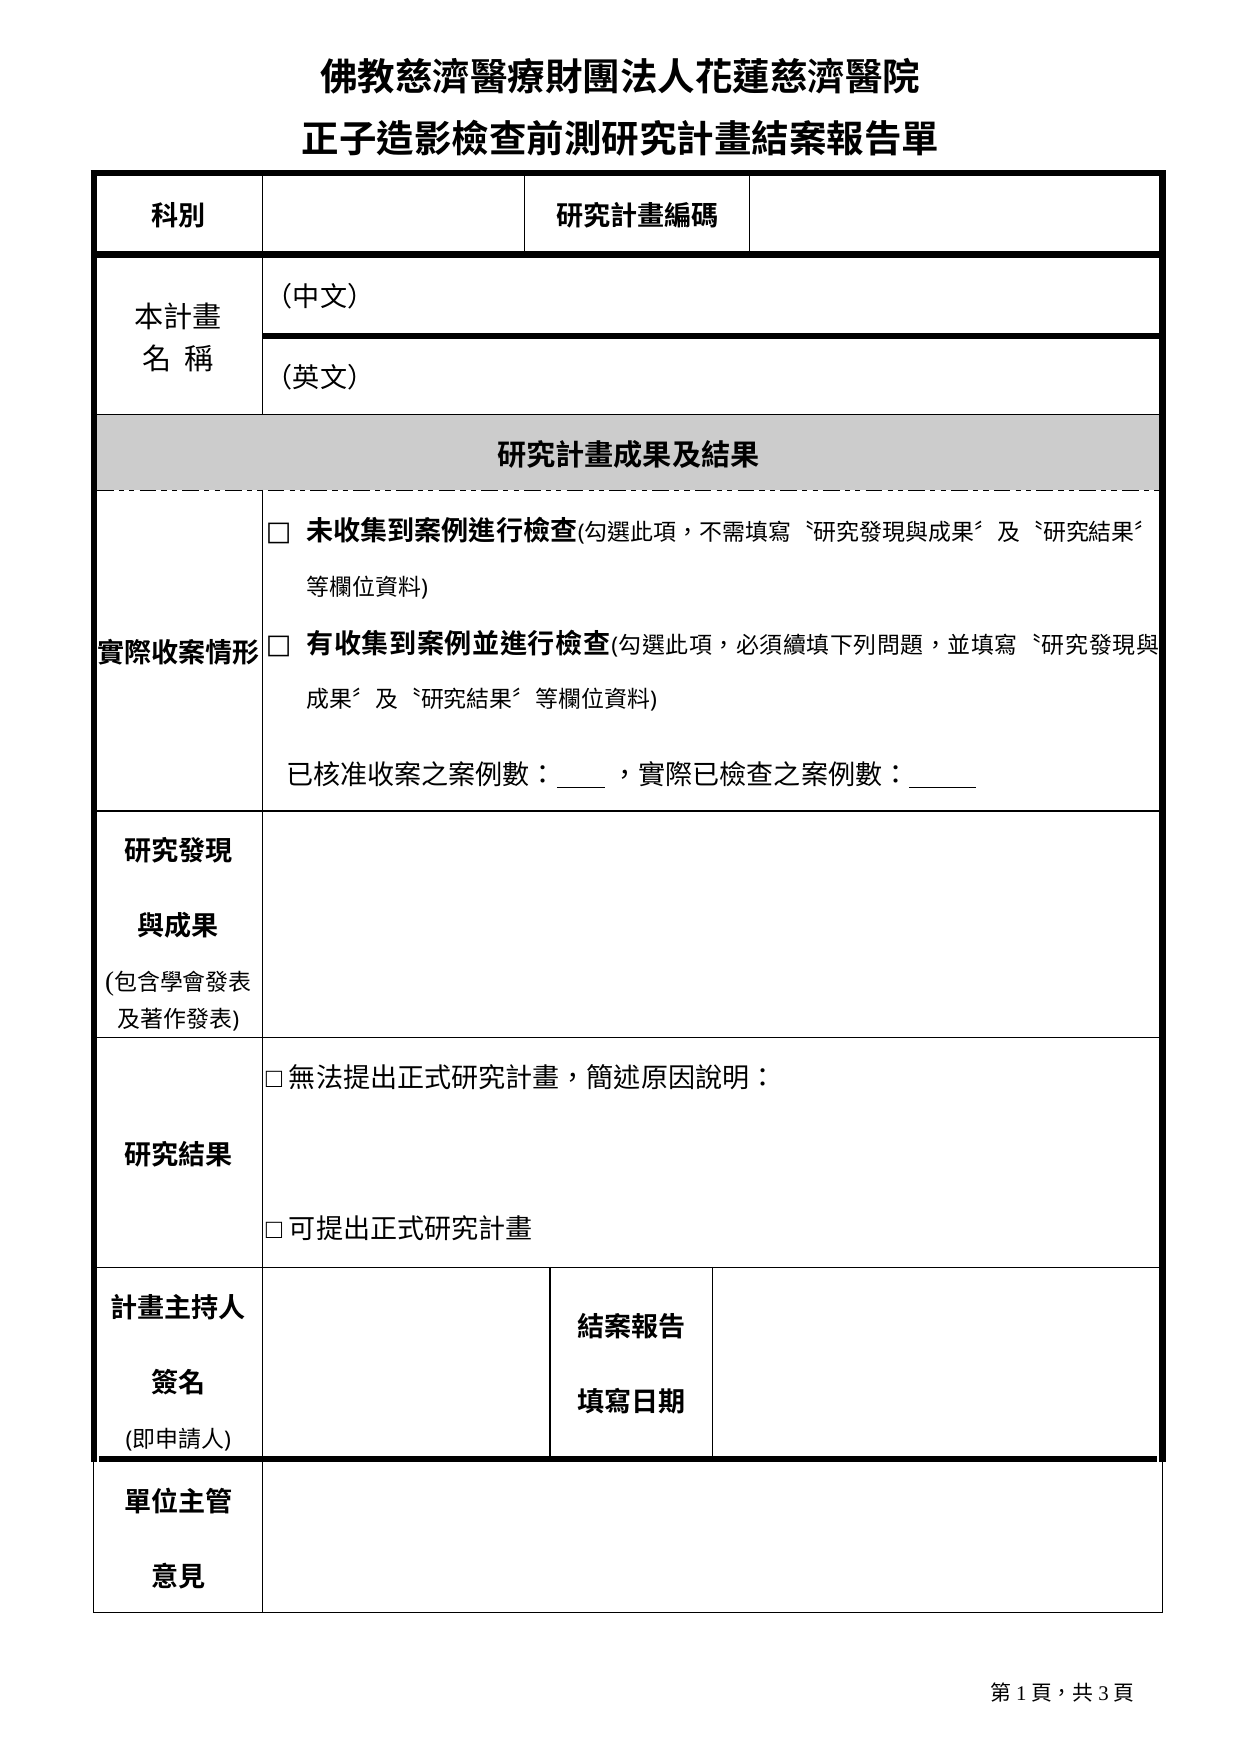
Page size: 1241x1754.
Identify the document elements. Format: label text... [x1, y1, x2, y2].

table_cell 研究發現 與成果 (包含學會發表及著作發表) [97, 812, 262, 1037]
table_cell [263, 812, 1159, 1037]
table_header [750, 176, 1159, 251]
table_header 科別 [97, 176, 262, 251]
table_cell 計畫主持人 簽名 (即申請人) [97, 1268, 262, 1456]
table_cell （英文） [263, 339, 1159, 414]
table_cell 研究結果 [97, 1038, 262, 1267]
table_cell 未收集到案例進行檢查(勾選此項，不需填寫〝研究發現與成果〞及〝研究結果〞等欄位資料) 有收集到案例並進行檢查(勾選此項，必須續填下列問題，並填寫〝研究發現與成果〞及〝研究結果〞等欄位資料) 已核准收案之案例數： ，實際已檢查之案例數： [263, 490, 1159, 810]
table_header 研究計畫編碼 [525, 176, 749, 251]
table_cell [263, 1456, 1162, 1612]
table_header [263, 176, 524, 251]
table_cell 結案報告 填寫日期 [551, 1268, 712, 1456]
table_cell □ 無法提出正式研究計畫，簡述原因說明： [263, 1038, 1159, 1185]
table_cell 實際收案情形 [97, 490, 262, 810]
table_cell [713, 1268, 1159, 1456]
table_cell [263, 1268, 549, 1456]
table_cell 單位主管 意見 [94, 1456, 262, 1612]
table_cell 研究計畫成果及結果 [97, 415, 1159, 490]
table_cell （中文） [263, 258, 1159, 332]
table_cell 本計畫 名 稱 [97, 258, 262, 414]
table_cell □ 可提出正式研究計畫 [263, 1185, 1159, 1267]
